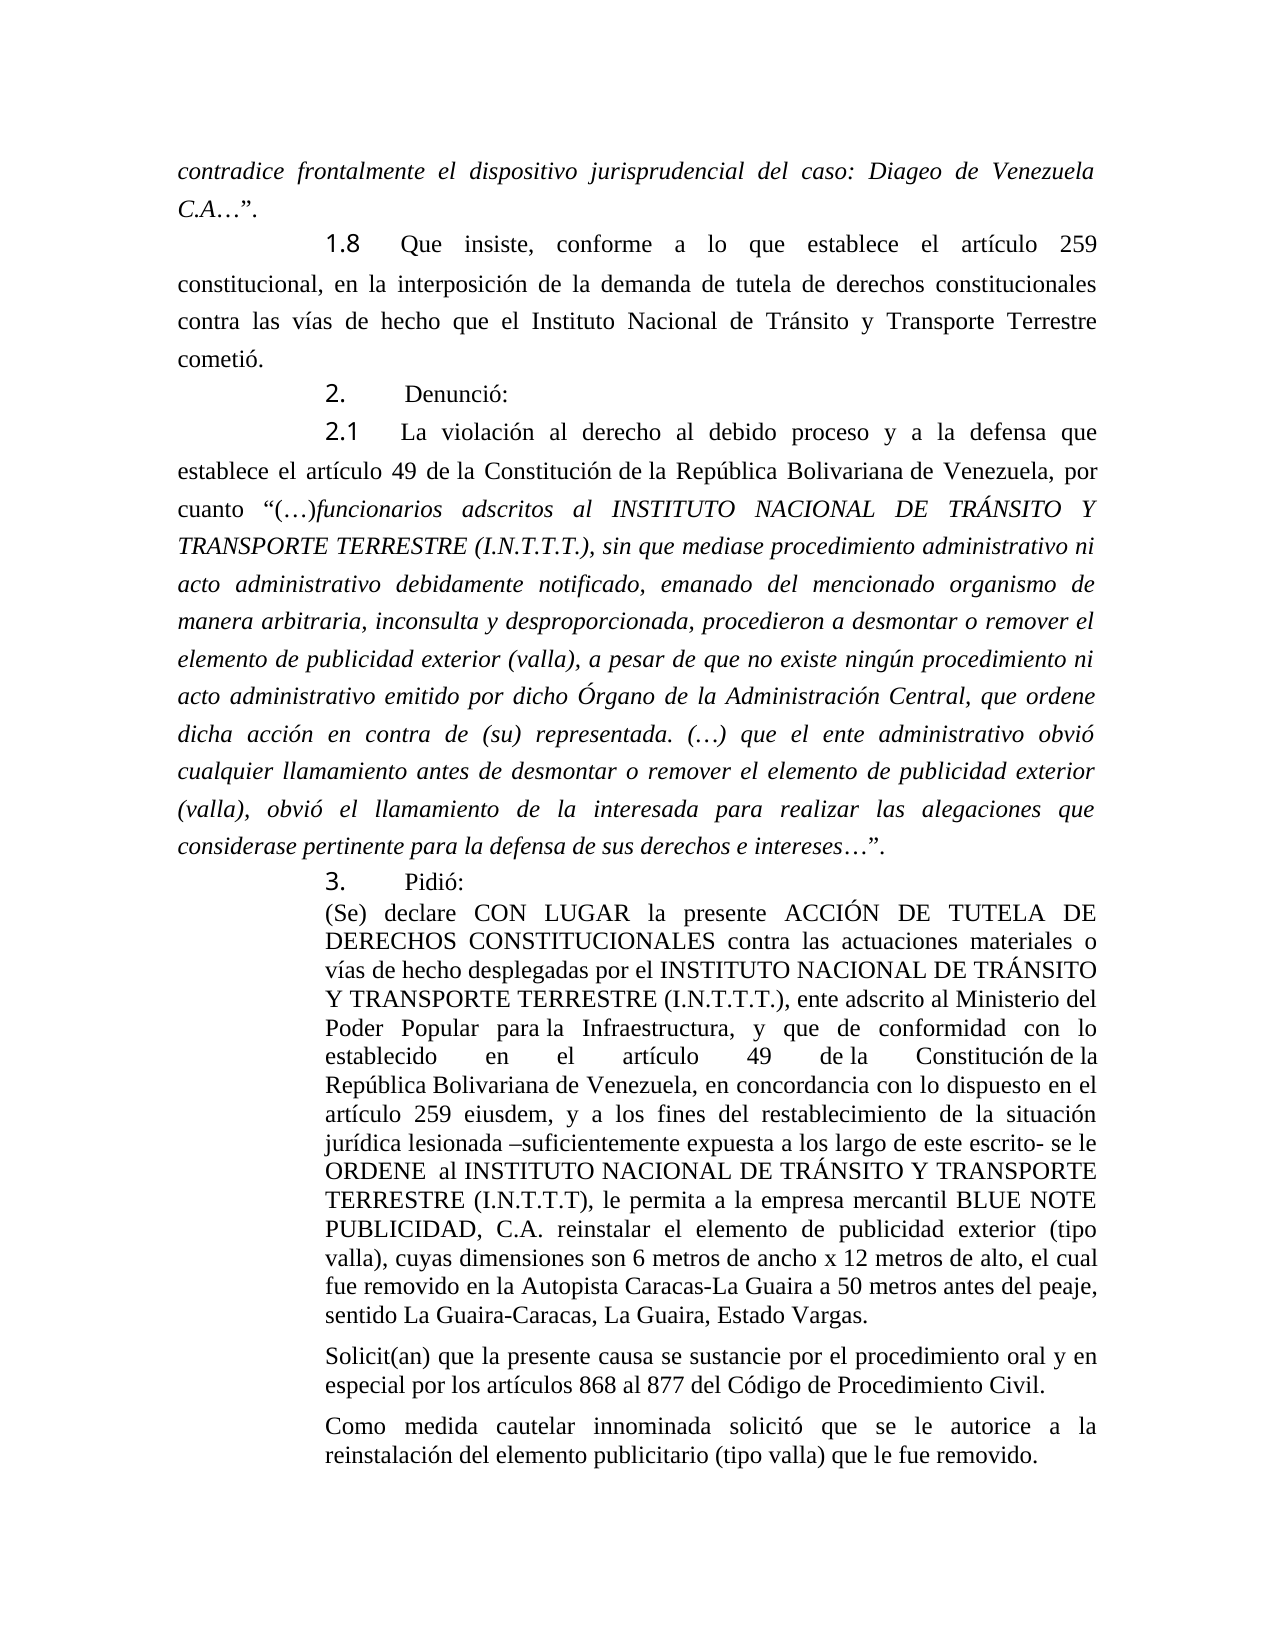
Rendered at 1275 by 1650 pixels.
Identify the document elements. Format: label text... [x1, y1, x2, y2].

text Como medida cautelar innominada solicitó que se le autorice a la reinstalación del elemento publicitario (tipo valla) que le fue removido. [325, 1411, 1098, 1469]
text (Se) declare CON LUGAR la presente ACCIÓN DE TUTELA DE DERECHOS CONSTITUCIONALES contra las actuaciones materiales o vías de hecho desplegadas por el INSTITUTO NACIONAL DE TRÁNSITO Y TRANSPORTE TERRESTRE (I.N.T.T.T.), ente adscrito al Ministerio del Poder Popular para la Infraestructura, y que de conformidad con lo establecido en el artículo 49 de la Constitución de la República Bolivariana de Venezuela, en concordancia con lo dispuesto en el artículo 259 eiusdem, y a los fines del restablecimiento de la situación jurídica lesionada –suficientemente expuesta a los largo de este escrito- se le ORDENE al INSTITUTO NACIONAL DE TRÁNSITO Y TRANSPORTE TERRESTRE (I.N.T.T.T), le permita a la empresa mercantil BLUE NOTE PUBLICIDAD, C.A. reinstalar el elemento de publicidad exterior (tipo valla), cuyas dimensiones son 6 metros de ancho x 12 metros de alto, el cual fue removido en la Autopista Caracas-La Guaira a 50 metros antes del peaje, sentido La Guaira-Caracas, La Guaira, Estado Vargas. [325, 898, 1098, 1329]
text 3. Pidió: [177, 860, 1098, 898]
text Solicit(an) que la presente causa se sustancie por el procedimiento oral y en especial por los artículos 868 al 877 del Código de Procedimiento Civil. [325, 1341, 1098, 1399]
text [177, 148, 1098, 223]
text 2.1 La violación al derecho al debido proceso y a la defensa que establece el artículo 49 de la Constitución de la República Bolivariana de Venezuela, por cuanto “(…)funcionarios adscritos al INSTITUTO NACIONAL DE TRÁNSITO Y TRANSPORTE TERRESTRE (I.N.T.T.T.), sin que mediase procedimiento administrativo ni acto administrativo debidamente notificado, emanado del mencionado organismo de manera arbitraria, inconsulta y desproporcionada, procedieron a desmontar o remover el elemento de publicidad exterior (valla), a pesar de que no existe ningún procedimiento ni acto administrativo emitido por dicho Órgano de la Administración Central, que ordene dicha acción en contra de (su) representada. (…) que el ente administrativo obvió cualquier llamamiento antes de desmontar o remover el elemento de publicidad exterior (valla), obvió el llamamiento de la interesada para realizar las alegaciones que considerase pertinente para la defensa de sus derechos e intereses…”. [177, 410, 1098, 860]
text 1.8 Que insiste, conforme a lo que establece el artículo 259 constitucional, en la interposición de la demanda de tutela de derechos constitucionales contra las vías de hecho que el Instituto Nacional de Tránsito y Transporte Terrestre cometió. [177, 223, 1098, 373]
text 2. Denunció: [177, 373, 1098, 410]
